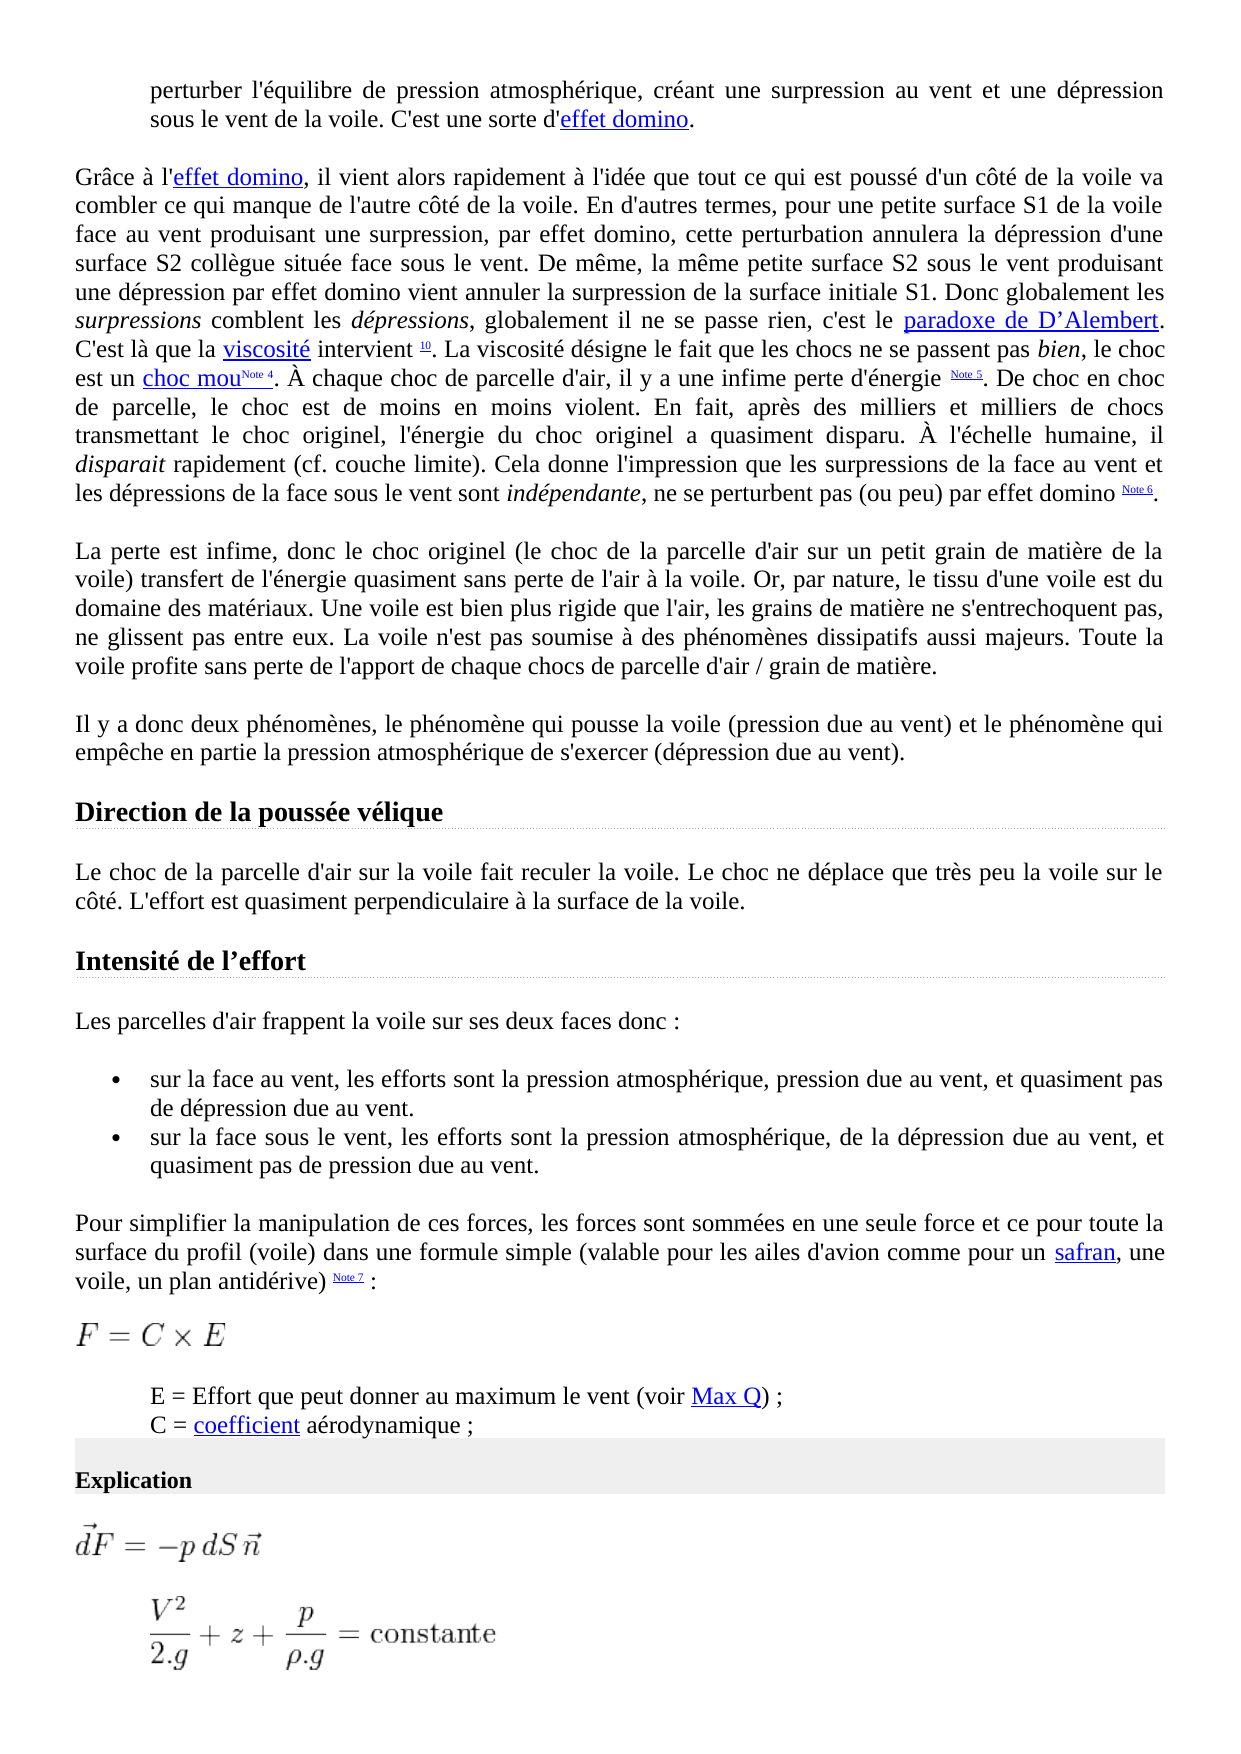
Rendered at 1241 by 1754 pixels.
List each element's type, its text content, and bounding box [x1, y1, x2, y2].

text Explication [75, 1466, 1165, 1494]
picture [75, 1522, 263, 1562]
picture [75, 1323, 226, 1346]
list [112, 75, 1165, 132]
text Grâce à l'effet domino, il vient alors rapidement à l'idée que tout ce qui est poussé d'un côté de la voile va combler ce qui manque de l'autre côté de la voile. En d'autres termes, pour une petite surface S1 de la voile face au vent produisant une surpression, par effet domino, cette perturbation annulera la dépression d'une surface S2 collègue située face sous le vent. De même, la même petite surface S2 sous le vent produisant une dépression par effet domino vient annuler la surpression de la surface initiale S1. Donc globalement les surpressions comblent les dépressions, globalement il ne se passe rien, c'est le paradoxe de D’Alembert. C'est là que la viscosité intervient [10]. La viscosité désigne le fait que les chocs ne se passent pas bien, le choc est un choc mou[Note 4]. À chaque choc de parcelle d'air, il y a une infime perte d'énergie [Note 5]. De choc en choc de parcelle, le choc est de moins en moins violent. En fait, après des milliers et milliers de chocs transmettant le choc originel, l'énergie du choc originel a quasiment disparu. À l'échelle humaine, il disparait rapidement (cf. couche limite). Cela donne l'impression que les surpressions de la face au vent et les dépressions de la face sous le vent sont indépendante, ne se perturbent pas (ou peu) par effet domino [Note 6]. [75, 162, 1165, 507]
text Il y a donc deux phénomènes, le phénomène qui pousse la voile (pression due au vent) et le phénomène qui empêche en partie la pression atmosphérique de s'exercer (dépression due au vent). [75, 709, 1165, 766]
text La perte est infime, donc le choc originel (le choc de la parcelle d'air sur un petit grain de matière de la voile) transfert de l'énergie quasiment sans perte de l'air à la voile. Or, par nature, le tissu d'une voile est du domaine des matériaux. Une voile est bien plus rigide que l'air, les grains de matière ne s'entrechoquent pas, ne glissent pas entre eux. La voile n'est pas soumise à des phénomènes dissipatifs aussi majeurs. Toute la voile profite sans perte de l'apport de chaque chocs de parcelle d'air / grain de matière. [75, 536, 1165, 679]
text C = coefficient aérodynamique ; [150, 1410, 1165, 1438]
list sur la face au vent, les efforts sont la pression atmosphérique, pression due au vent, et quasiment pas de dépression due au vent. [112, 1064, 1165, 1122]
text Direction de la poussée vélique [75, 795, 1165, 828]
picture [150, 1596, 497, 1670]
text Le choc de la parcelle d'air sur la voile fait reculer la voile. Le choc ne déplace que très peu la voile sur le côté. L'effort est quasiment perpendiculaire à la surface de la voile. [75, 857, 1165, 915]
text Les parcelles d'air frappent la voile sur ses deux faces donc : [75, 1006, 1165, 1035]
text Pour simplifier la manipulation de ces forces, les forces sont sommées en une seule force et ce pour toute la surface du profil (voile) dans une formule simple (valable pour les ailes d'avion comme pour un safran, une voile, un plan antidérive) [Note 7] : [75, 1208, 1165, 1294]
text Sans rentrer dans les détails trop longs, pour chaque parcelle d'air s'écrasant sur la surface de la voile dS génère un effort dF. La force exercée sur la voile est la pression de l'air sur la voile soit [11],[12]. [75, 1523, 1165, 1567]
list sur la face sous le vent, les efforts sont la pression atmosphérique, de la dépression due au vent, et quasiment pas de pression due au vent. [112, 1122, 1165, 1179]
text E = Effort que peut donner au maximum le vent (voir Max Q) ; [150, 1381, 1165, 1410]
text Intensité de l’effort [75, 944, 1165, 977]
